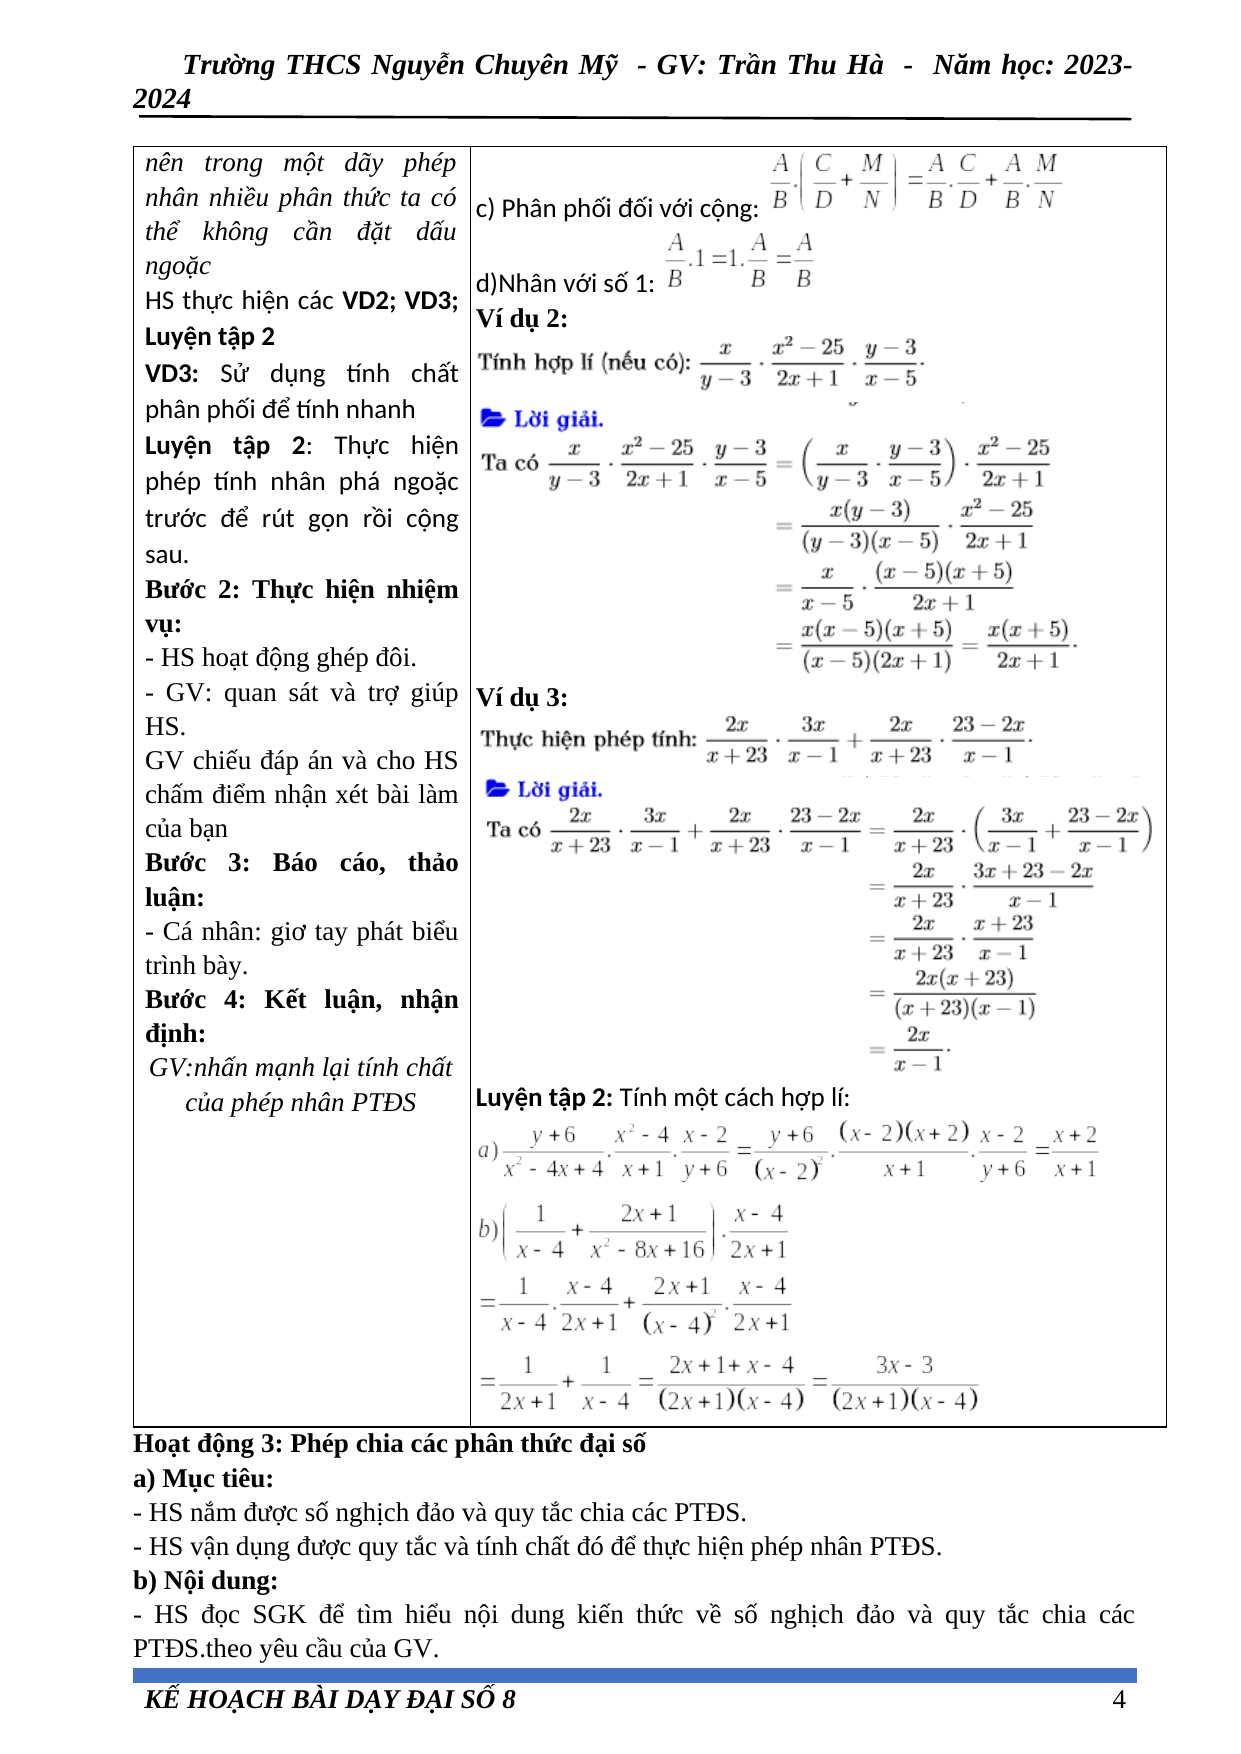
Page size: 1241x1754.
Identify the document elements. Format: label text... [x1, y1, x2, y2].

text b) Nội dung: [133, 1564, 1137, 1595]
text - HS vận dụng được quy tắc và tính chất đó để thực hiện phép nhân PTĐS. [133, 1530, 1137, 1561]
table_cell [134, 147, 470, 1426]
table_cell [471, 147, 1166, 1426]
text a) Mục tiêu: [133, 1462, 1137, 1493]
text Hoạt động 3: Phép chia các phân thức đại số [133, 1428, 1137, 1459]
picture [475, 336, 928, 399]
picture [475, 776, 1156, 1077]
text - HS nắm được số nghịch đảo và quy tắc chia các PTĐS. [133, 1496, 1137, 1527]
picture [475, 402, 1079, 678]
picture [475, 715, 1036, 773]
text - HS đọc SGK để tìm hiểu nội dung kiến thức về số nghịch đảo và quy tắc chia các PTĐS.theo yêu cầu của GV. [133, 1598, 1137, 1664]
